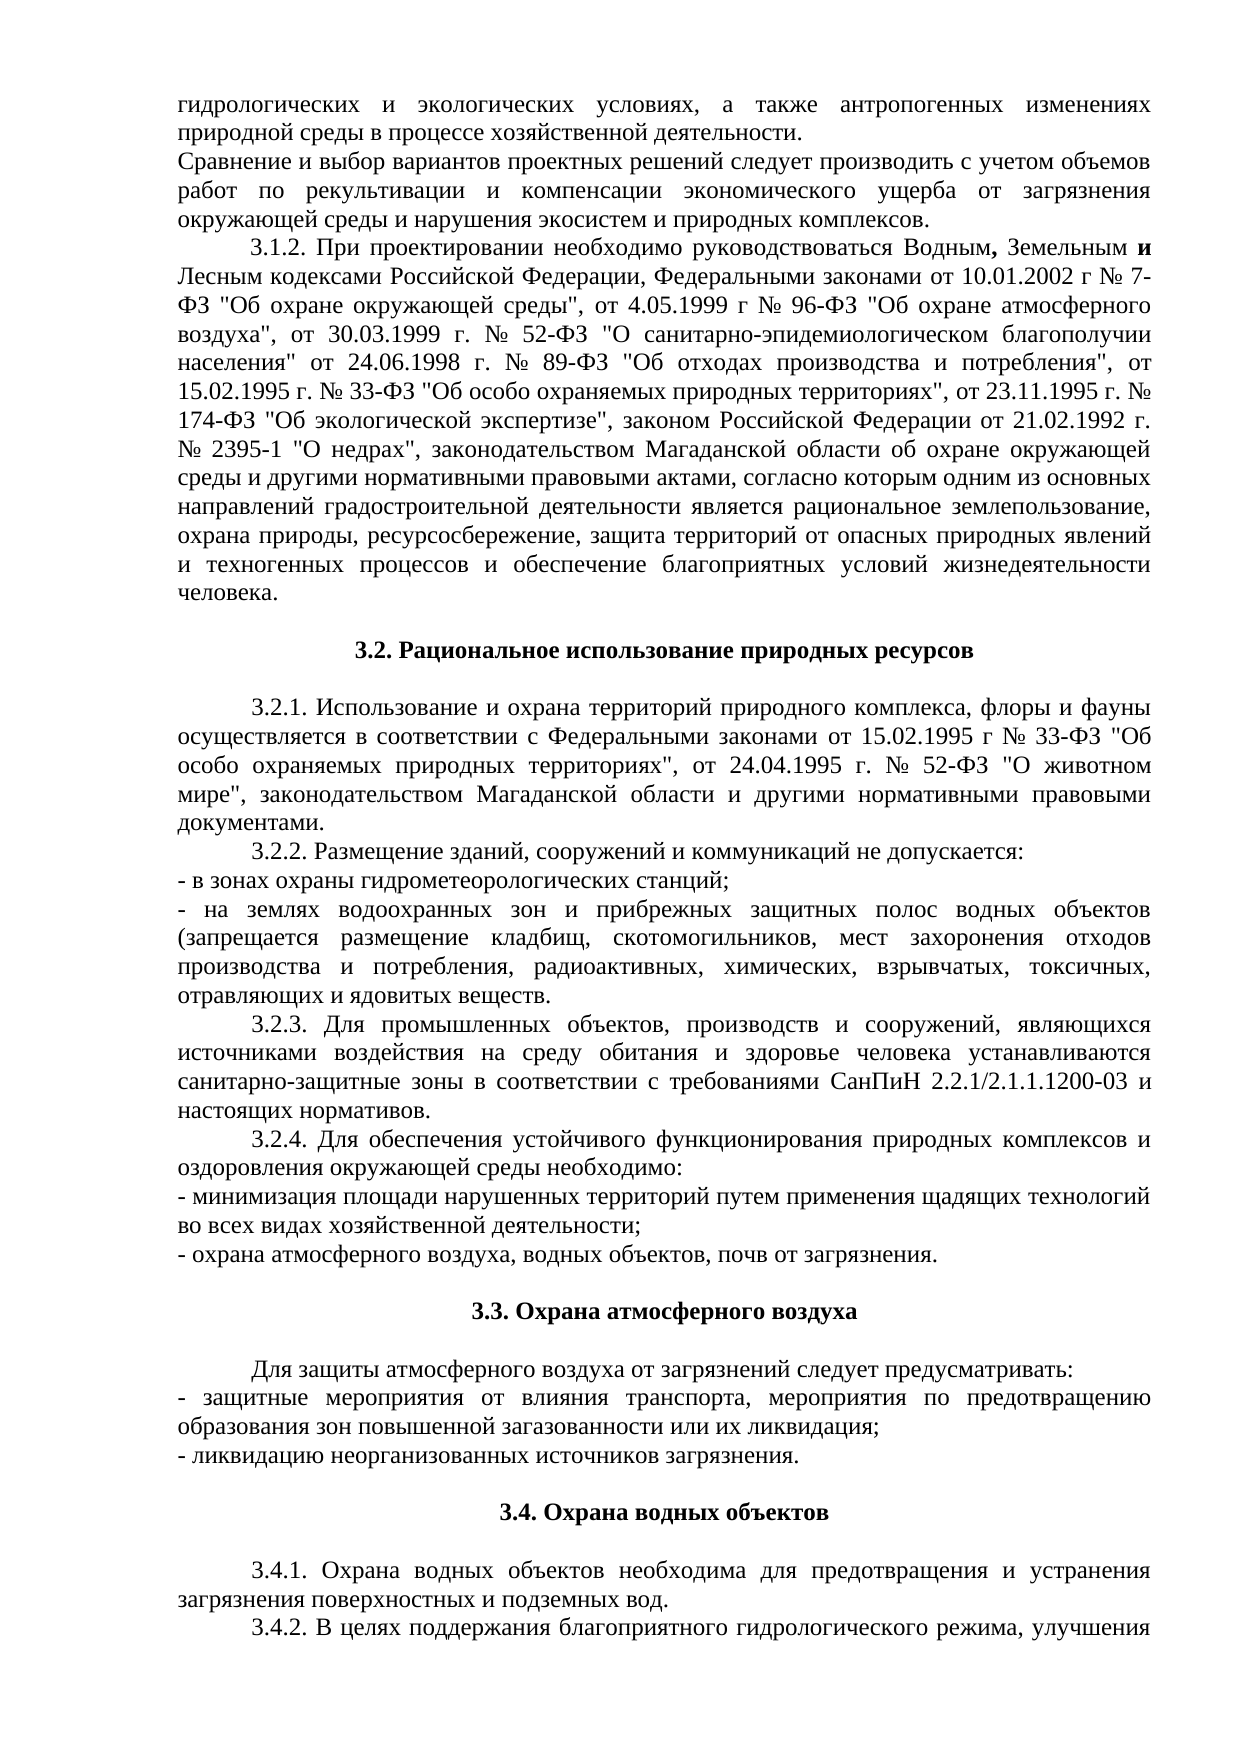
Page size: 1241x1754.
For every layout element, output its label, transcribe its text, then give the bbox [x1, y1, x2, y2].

subtitle 3.3. Охрана атмосферного воздуха [177, 1296, 1152, 1325]
text - минимизация площади нарушенных территорий путем применения щадящих технологий во всех видах хозяйственной деятельности; [177, 1181, 1152, 1239]
text - в зонах охраны гидрометеорологических станций; [177, 865, 1152, 894]
text 3.2.1. Использование и охрана территорий природного комплекса, флоры и фауны осуществляется в соответствии с Федеральными законами от 15.02.1995 г № 33-ФЗ "Об особо охраняемых природных территориях", от 24.04.1995 г. № 52-ФЗ "О животном мире", законодательством Магаданской области и другими нормативными правовыми документами. [177, 692, 1152, 836]
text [177, 89, 1152, 146]
text 3.2.3. Для промышленных объектов, производств и сооружений, являющихся источниками воздействия на среду обитания и здоровье человека устанавливаются санитарно-защитные зоны в соответствии с требованиями СанПиН 2.2.1/2.1.1.1200-03 и настоящих нормативов. [177, 1009, 1152, 1124]
text - защитные мероприятия от влияния транспорта, мероприятия по предотвращению образования зон повышенной загазованности или их ликвидация; [177, 1382, 1152, 1440]
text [177, 1612, 1152, 1641]
text 3.2. Рациональное использование природных ресурсов [177, 635, 1152, 664]
text 3.4.1. Охрана водных объектов необходима для предотвращения и устранения загрязнения поверхностных и подземных вод. [177, 1555, 1152, 1612]
text 3.1.2. При проектировании необходимо руководствоваться Водным, Земельным и Лесным кодексами Российской Федерации, Федеральными законами от 10.01.2002 г № 7-ФЗ "Об охране окружающей среды", от 4.05.1999 г № 96-ФЗ "Об охране атмосферного воздуха", от 30.03.1999 г. № 52-ФЗ "О санитарно-эпидемиологическом благополучии населения" от 24.06.1998 г. № 89-ФЗ "Об отходах производства и потребления", от 15.02.1995 г. № 33-ФЗ "Об особо охраняемых природных территориях", от 23.11.1995 г. № 174-ФЗ "Об экологической экспертизе", законом Российской Федерации от 21.02.1992 г. № 2395-1 "О недрах", законодательством Магаданской области об охране окружающей среды и другими нормативными правовыми актами, согласно которым одним из основных направлений градостроительной деятельности является рациональное землепользование, охрана природы, ресурсосбережение, защита территорий от опасных природных явлений и техногенных процессов и обеспечение благоприятных условий жизнедеятельности человека. [177, 232, 1152, 606]
text - охрана атмосферного воздуха, водных объектов, почв от загрязнения. [177, 1239, 1152, 1267]
subtitle 3.4. Охрана водных объектов [177, 1497, 1152, 1526]
text 3.2.2. Размещение зданий, сооружений и коммуникаций не допускается: [177, 836, 1152, 865]
text - на землях водоохранных зон и прибрежных защитных полос водных объектов (запрещается размещение кладбищ, скотомогильников, мест захоронения отходов производства и потребления, радиоактивных, химических, взрывчатых, токсичных, отравляющих и ядовитых веществ. [177, 894, 1152, 1009]
text - ликвидацию неорганизованных источников загрязнения. [177, 1440, 1152, 1469]
text Сравнение и выбор вариантов проектных решений следует производить с учетом объемов работ по рекультивации и компенсации экономического ущерба от загрязнения окружающей среды и нарушения экосистем и природных комплексов. [177, 146, 1152, 232]
text Для защиты атмосферного воздуха от загрязнений следует предусматривать: [177, 1354, 1152, 1382]
text 3.2.4. Для обеспечения устойчивого функционирования природных комплексов и оздоровления окружающей среды необходимо: [177, 1124, 1152, 1181]
